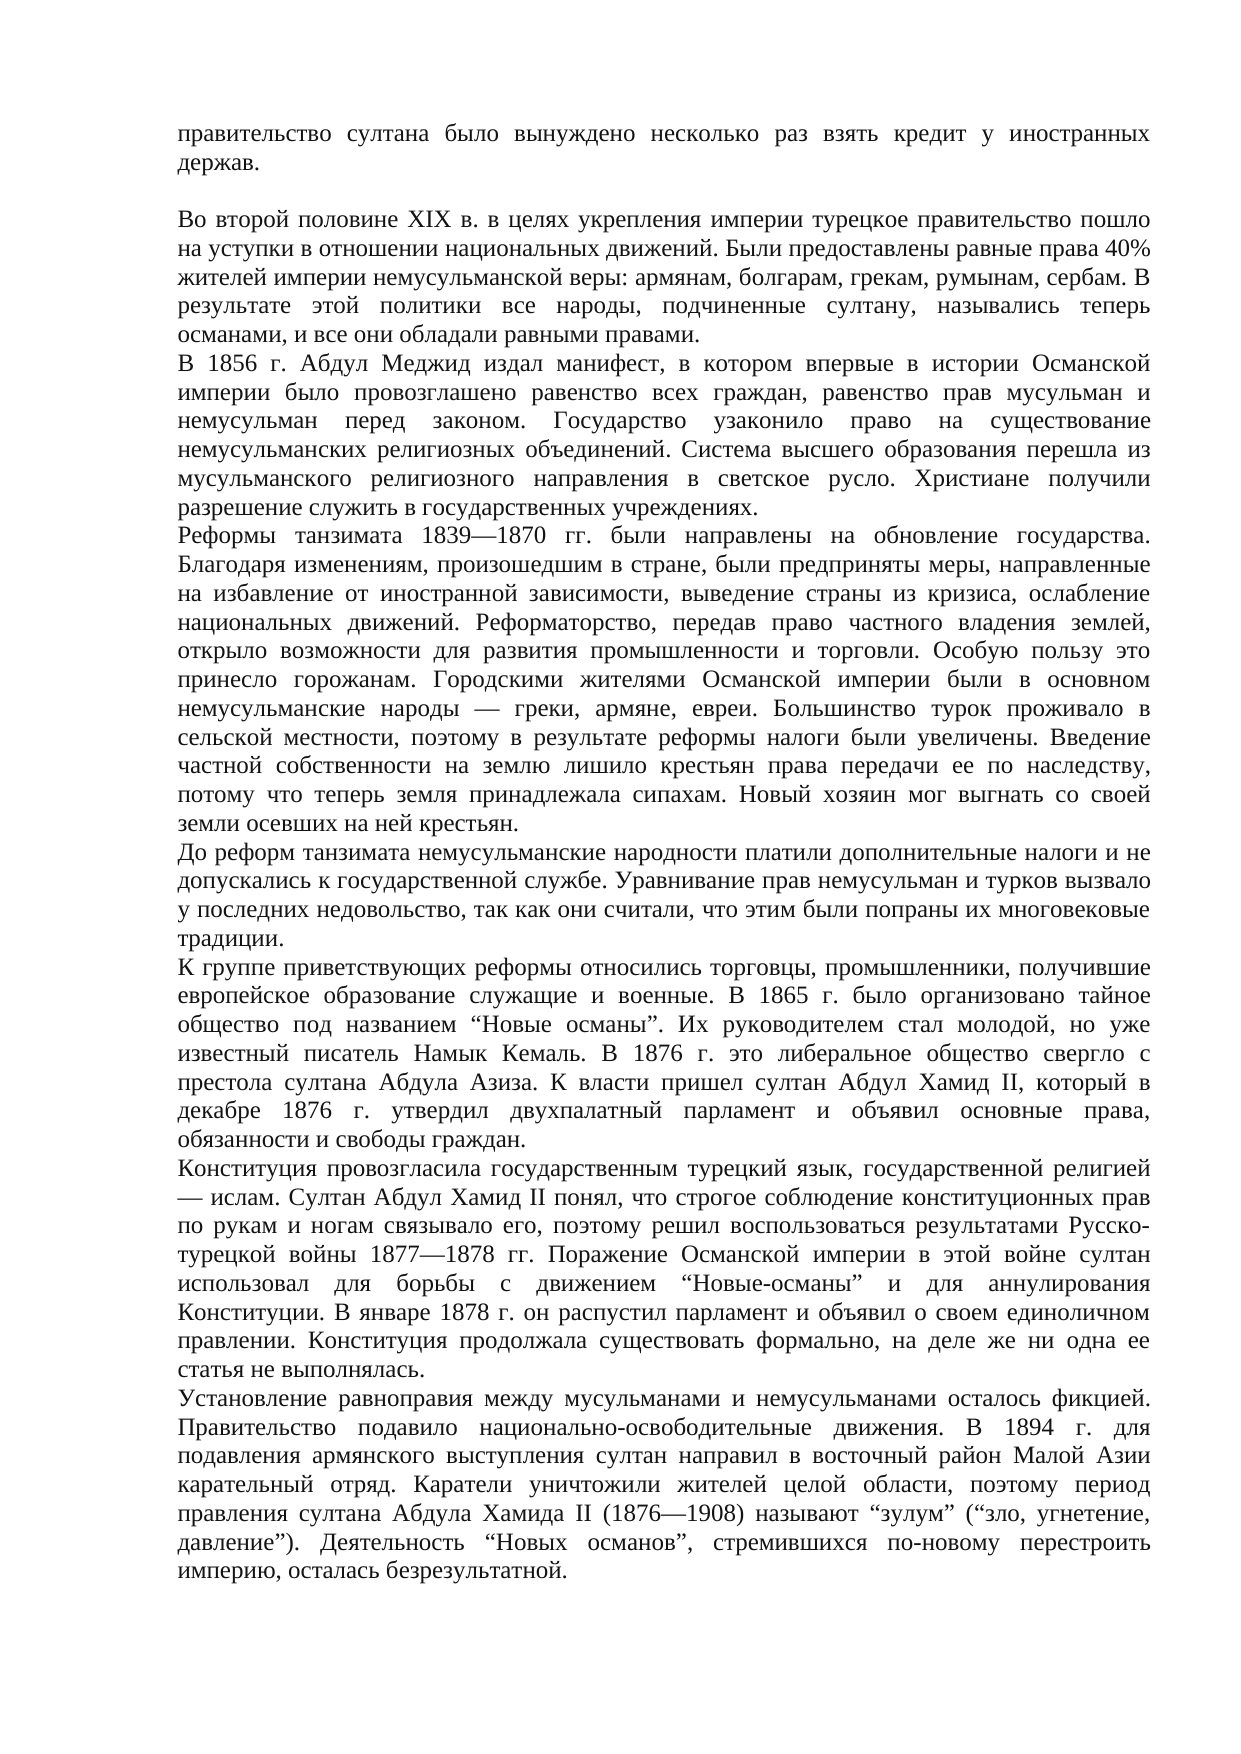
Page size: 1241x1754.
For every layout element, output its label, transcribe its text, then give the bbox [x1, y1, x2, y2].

text Установление равноправия между мусульманами и немусульманами осталось фикцией. Правительство подавило национально-освободительные движения. В 1894 г. для подавления армянского выступления султан направил в восточный район Малой Азии карательный отряд. Каратели уничтожили жителей целой области, поэтому период правления султана Абдула Xамида II (1876—1908) называют “зулум” (“зло, угнетение, давление”). Деятельность “Новых османов”, стремившихся по-новому перестроить империю, осталась безрезультатной. [177, 1383, 1152, 1584]
text Реформы танзимата 1839—1870 гг. были направлены на обновление государства. Благодаря изменениям, произошедшим в стране, были предприняты меры, направленные на избавление от иностранной зависимости, выведение страны из кризиса, ослабление национальных движений. Реформаторство, передав право частного владения землей, открыло возможности для развития промышленности и торговли. Особую пользу это принесло горожанам. Городскими жителями Османской империи были в основном немусульманские народы — греки, армяне, евреи. Большинство турок проживало в сельской местности, поэтому в результате реформы налоги были увеличены. Введение частной собственности на землю лишило крестьян права передачи ее по наследству, потому что теперь земля принадлежала сипахам. Новый хозяин мог выгнать со своей земли осевших на ней крестьян. [177, 521, 1152, 837]
text До реформ танзимата немусульманские народности платили дополнительные налоги и не допускались к государственной службе. Уравнивание прав немусульман и турков вызвало у последних недовольство, так как они считали, что этим были попраны их многовековые традиции. [177, 837, 1152, 952]
text К группе приветствующих реформы относились торговцы, промышленники, получившие европейское образование служащие и военные. В 1865 г. было организовано тайное общество под названием “Новые османы”. Их руководителем стал молодой, но уже известный писатель Намык Кемаль. В 1876 г. это либеральное общество свергло с престола султана Абдула Азиза. К власти пришел султан Абдул Хамид II, который в декабре 1876 г. утвердил двухпалатный парламент и объявил основные права, обязанности и свободы граждан. [177, 952, 1152, 1153]
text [177, 118, 1152, 176]
text Во второй половине XIX в. в целях укрепления империи турецкое правительство пошло на уступки в отношении национальных движений. Были предоставлены равные права 40% жителей империи немусульманской веры: армянам, болгарам, грекам, румынам, сербам. В результате этой политики все народы, подчиненные султану, назывались теперь османами, и все они обладали равными правами. [177, 204, 1152, 348]
text В 1856 г. Абдул Меджид издал манифест, в котором впервые в истории Османской империи было провозглашено равенство всех граждан, равенство прав мусульман и немусульман перед законом. Государство узаконило право на существование немусульманских религиозных объединений. Система высшего образования перешла из мусульманского религиозного направления в светское русло. Xристиане получили разрешение служить в государственных учреждениях. [177, 348, 1152, 521]
text Конституция провозгласила государственным турецкий язык, государственной религией — ислам. Султан Абдул Хамид II понял, что строгое соблюдение конституционных прав по рукам и ногам связывало его, поэтому решил воспользоваться результатами Русско-турецкой войны 1877—1878 гг. Поражение Османской империи в этой войне султан использовал для борьбы с движением “Новые-османы” и для аннулирования Конституции. В январе 1878 г. он распустил парламент и объявил о своем единоличном правлении. Конституция продолжала существовать формально, на деле же ни одна ее статья не выполнялась. [177, 1153, 1152, 1383]
